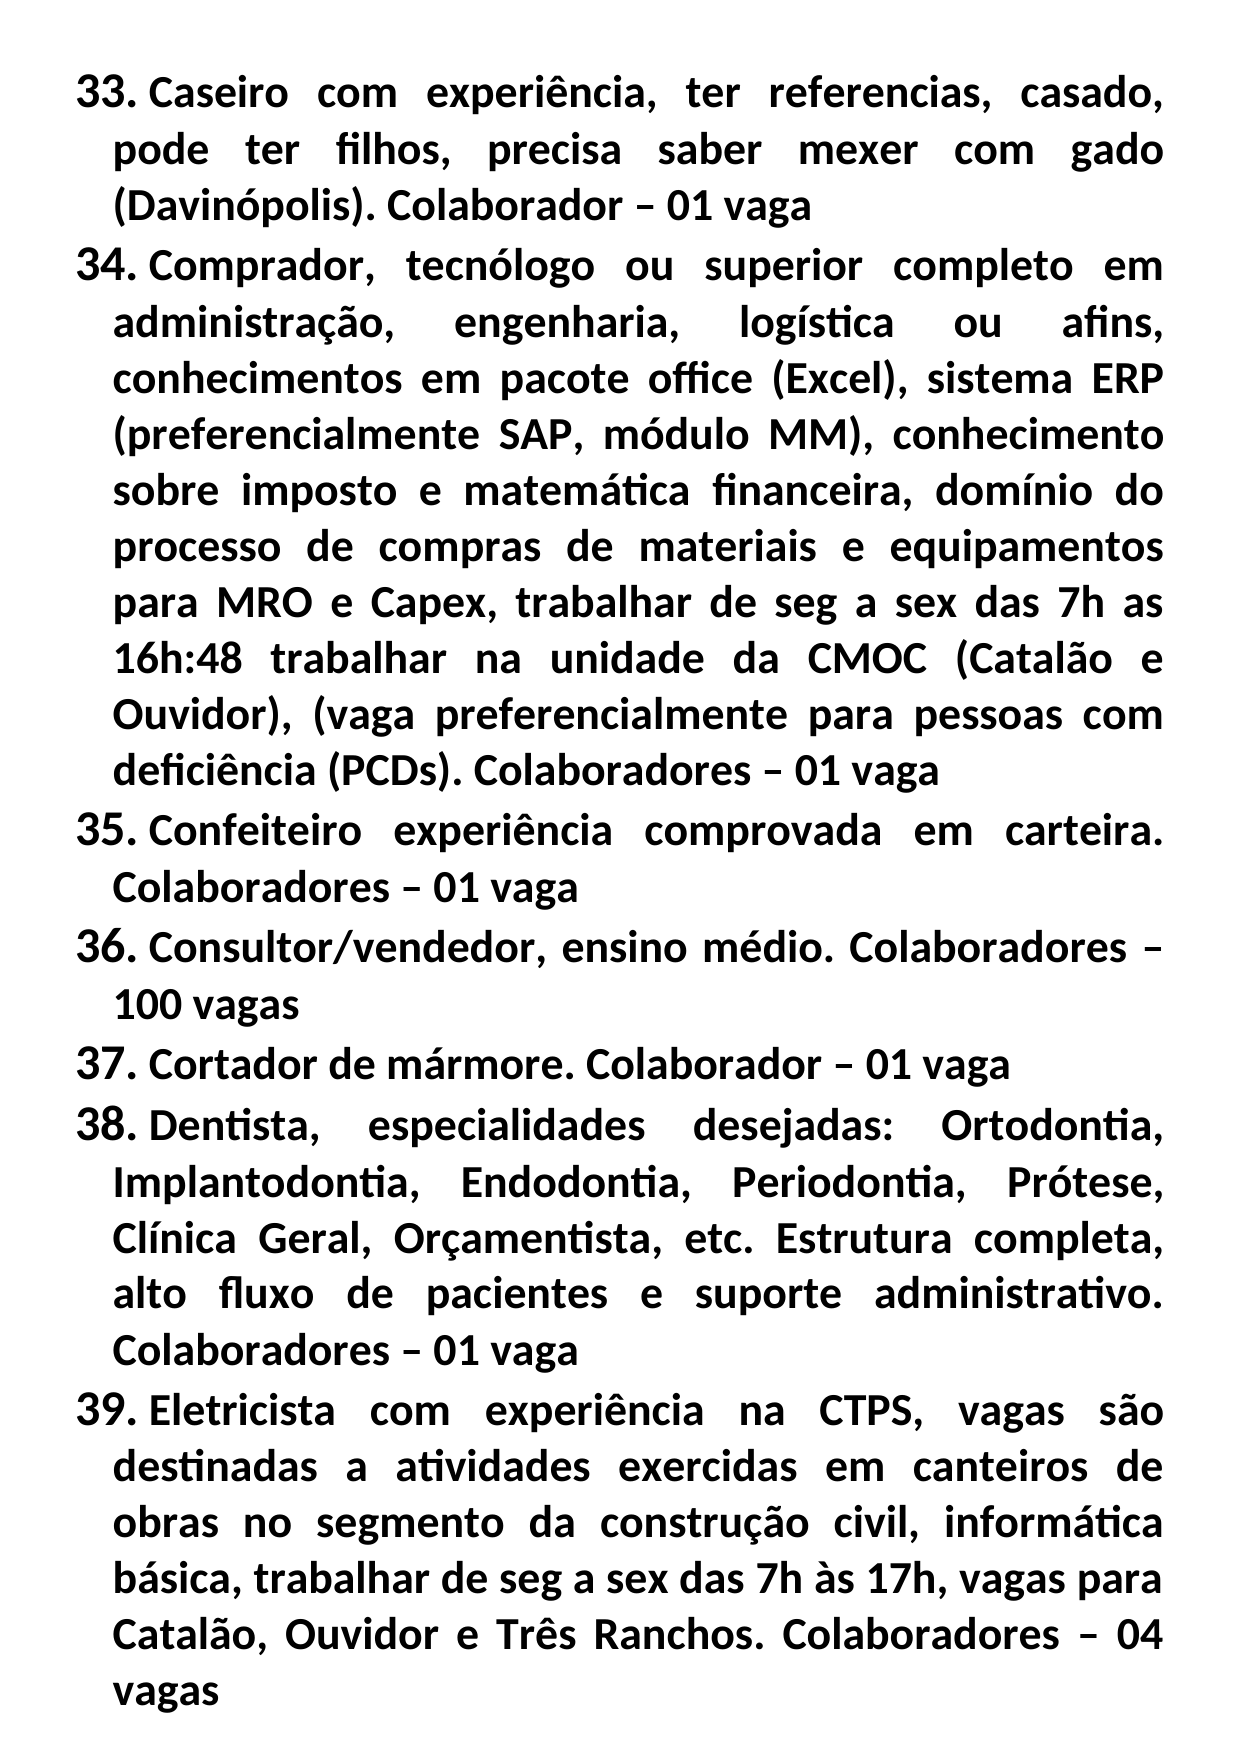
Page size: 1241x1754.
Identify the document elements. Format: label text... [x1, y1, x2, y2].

list Confeiteiro experiência comprovada em carteira. Colaboradores – 01 vaga [75, 797, 1165, 913]
list Consultor/vendedor, ensino médio. Colaboradores – 100 vagas [75, 913, 1165, 1031]
list Caseiro com experiência, ter referencias, casado, pode ter filhos, precisa saber mexer com gado (Davinópolis). Colaborador – 01 vaga [75, 59, 1165, 232]
list Comprador, tecnólogo ou superior completo em administração, engenharia, logística ou afins, conhecimentos em pacote office (Excel), sistema ERP (preferencialmente SAP, módulo MM), conhecimento sobre imposto e matemática financeira, domínio do processo de compras de materiais e equipamentos para MRO e Capex, trabalhar de seg a sex das 7h as 16h:48 trabalhar na unidade da CMOC (Catalão e Ouvidor), (vaga preferencialmente para pessoas com deficiência (PCDs). Colaboradores – 01 vaga [75, 232, 1165, 797]
list Eletricista com experiência na CTPS, vagas são destinadas a atividades exercidas em canteiros de obras no segmento da construção civil, informática básica, trabalhar de seg a sex das 7h às 17h, vagas para Catalão, Ouvidor e Três Ranchos. Colaboradores – 04 vagas [75, 1376, 1165, 1717]
list Cortador de mármore. Colaborador – 01 vaga [75, 1031, 1165, 1092]
list Dentista, especialidades desejadas: Ortodontia, Implantodontia, Endodontia, Periodontia, Prótese, Clínica Geral, Orçamentista, etc. Estrutura completa, alto fluxo de pacientes e suporte administrativo. Colaboradores – 01 vaga [75, 1092, 1165, 1376]
